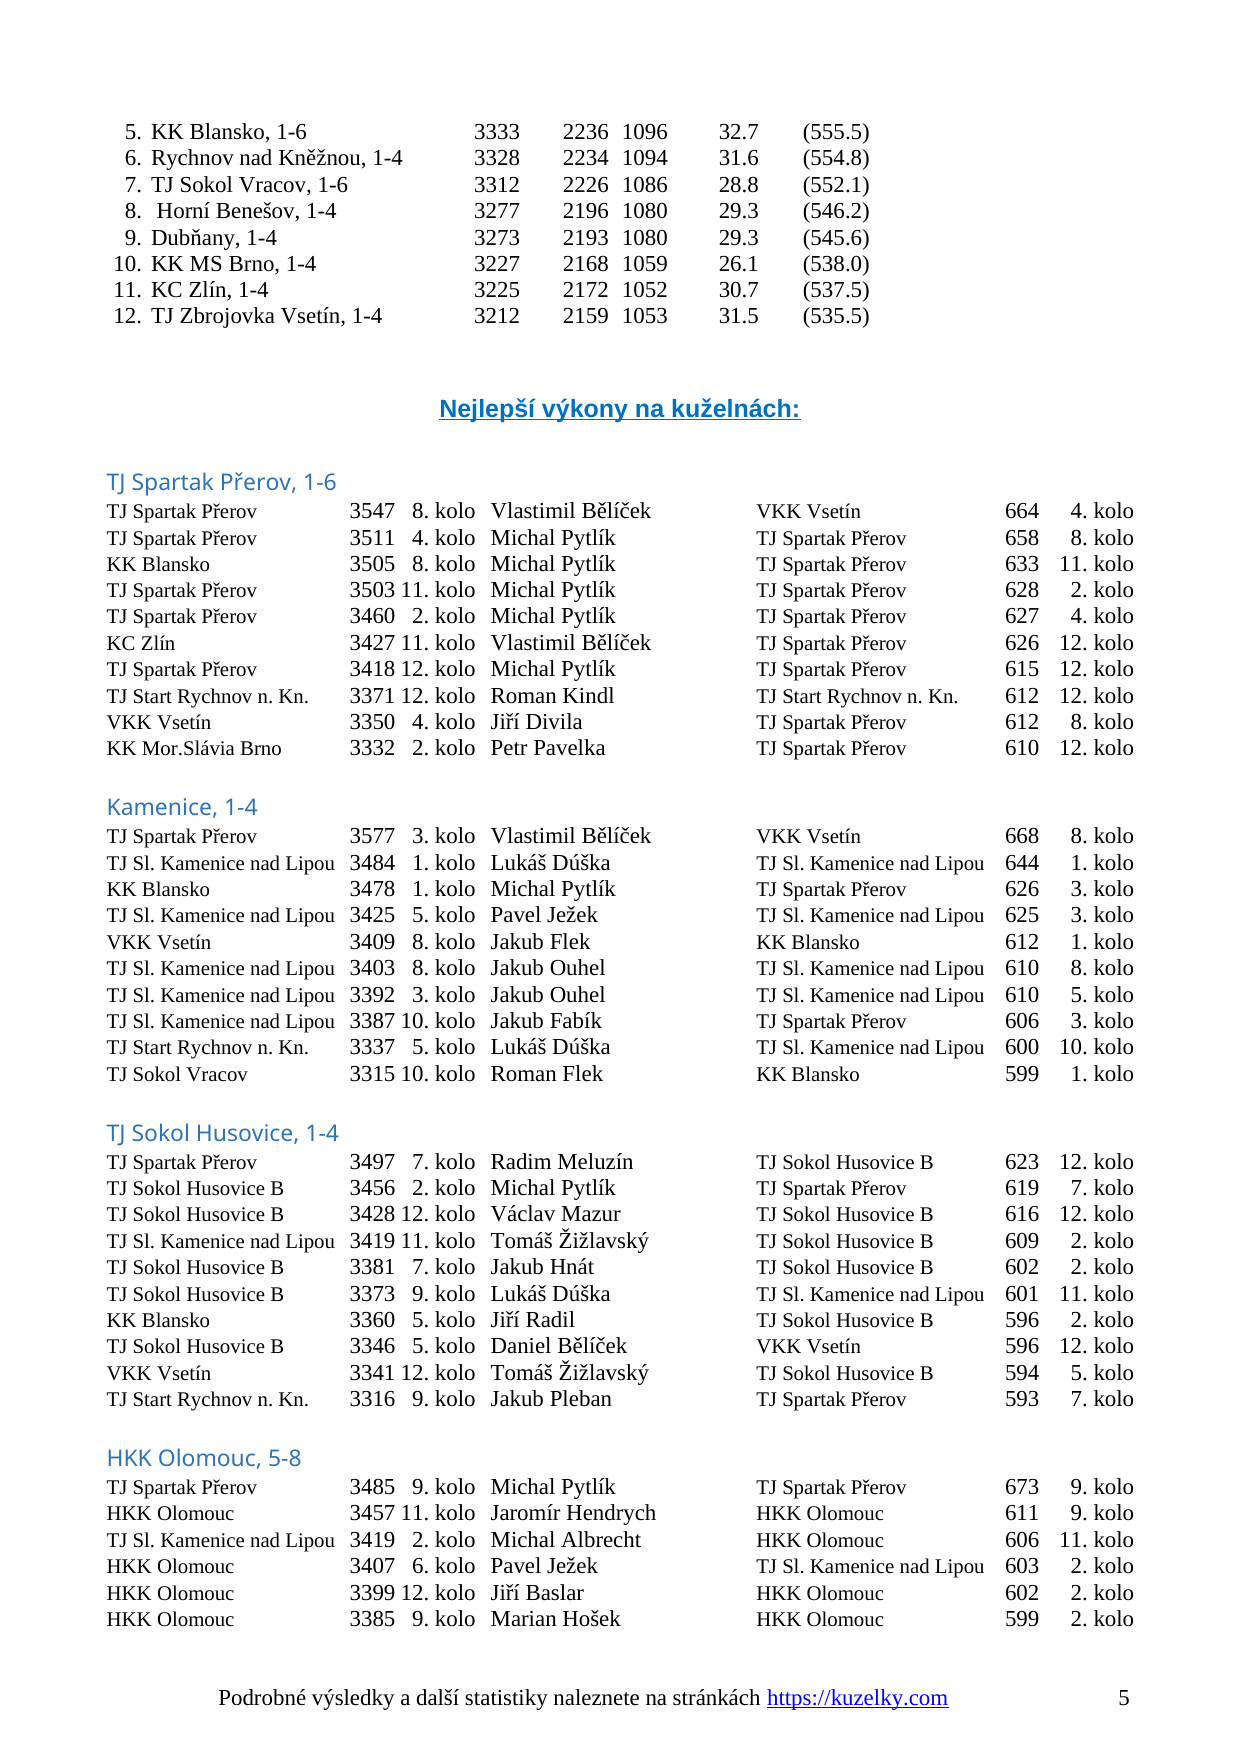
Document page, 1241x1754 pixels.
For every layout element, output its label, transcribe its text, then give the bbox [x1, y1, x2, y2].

text KK Blansko 3478 1. kolo Michal Pytlík TJ Spartak Přerov 626 3. kolo [106, 875, 1134, 902]
text HKK Olomouc 3407 6. kolo Pavel Ježek TJ Sl. Kamenice nad Lipou 603 2. kolo [106, 1552, 1134, 1578]
text TJ Sokol Husovice B 3381 7. kolo Jakub Hnát TJ Sokol Husovice B 602 2. kolo [106, 1253, 1134, 1279]
text TJ Spartak Přerov 3485 9. kolo Michal Pytlík TJ Spartak Přerov 673 9. kolo [106, 1473, 1134, 1499]
text TJ Sl. Kamenice nad Lipou 3419 2. kolo Michal Albrecht HKK Olomouc 606 11. kolo [106, 1526, 1134, 1552]
text HKK Olomouc 3385 9. kolo Marian Hošek HKK Olomouc 599 2. kolo [106, 1605, 1134, 1631]
text 7. TJ Sokol Vracov, 1-6 3312 2226 1086 28.8 (552.1) [106, 171, 1134, 197]
text TJ Sl. Kamenice nad Lipou 3392 3. kolo Jakub Ouhel TJ Sl. Kamenice nad Lipou 610 5. kolo [106, 981, 1134, 1007]
text TJ Start Rychnov n. Kn. 3337 5. kolo Lukáš Dúška TJ Sl. Kamenice nad Lipou 600 10. kolo [106, 1033, 1134, 1060]
text 12. TJ Zbrojovka Vsetín, 1-4 3212 2159 1053 31.5 (535.5) [106, 303, 1134, 329]
text 5. KK Blansko, 1-6 3333 2236 1096 32.7 (555.5) [106, 118, 1134, 144]
text TJ Sokol Husovice B 3456 2. kolo Michal Pytlík TJ Spartak Přerov 619 7. kolo [106, 1174, 1134, 1201]
text TJ Sokol Vracov 3315 10. kolo Roman Flek KK Blansko 599 1. kolo [106, 1060, 1134, 1086]
text TJ Spartak Přerov 3460 2. kolo Michal Pytlík TJ Spartak Přerov 627 4. kolo [106, 603, 1134, 629]
text TJ Spartak Přerov 3418 12. kolo Michal Pytlík TJ Spartak Přerov 615 12. kolo [106, 655, 1134, 682]
subtitle TJ Spartak Přerov, 1-6 [106, 466, 1134, 497]
text TJ Start Rychnov n. Kn. 3371 12. kolo Roman Kindl TJ Start Rychnov n. Kn. 612 12. kolo [106, 682, 1134, 708]
text Nejlepší výkony na kuželnách: [94, 394, 1145, 423]
text TJ Start Rychnov n. Kn. 3316 9. kolo Jakub Pleban TJ Spartak Přerov 593 7. kolo [106, 1385, 1134, 1411]
text HKK Olomouc 3457 11. kolo Jaromír Hendrych HKK Olomouc 611 9. kolo [106, 1499, 1134, 1526]
text VKK Vsetín 3341 12. kolo Tomáš Žižlavský TJ Sokol Husovice B 594 5. kolo [106, 1359, 1134, 1385]
text TJ Sokol Husovice B 3428 12. kolo Václav Mazur TJ Sokol Husovice B 616 12. kolo [106, 1201, 1134, 1227]
text TJ Sl. Kamenice nad Lipou 3419 11. kolo Tomáš Žižlavský TJ Sokol Husovice B 609 2. kolo [106, 1227, 1134, 1253]
text TJ Sl. Kamenice nad Lipou 3484 1. kolo Lukáš Dúška TJ Sl. Kamenice nad Lipou 644 1. kolo [106, 849, 1134, 875]
text VKK Vsetín 3350 4. kolo Jiří Divila TJ Spartak Přerov 612 8. kolo [106, 708, 1134, 734]
text 9. Dubňany, 1-4 3273 2193 1080 29.3 (545.6) [106, 223, 1134, 250]
text TJ Spartak Přerov 3547 8. kolo Vlastimil Bělíček VKK Vsetín 664 4. kolo [106, 497, 1134, 523]
text 6. Rychnov nad Kněžnou, 1-4 3328 2234 1094 31.6 (554.8) [106, 144, 1134, 171]
text TJ Sl. Kamenice nad Lipou 3425 5. kolo Pavel Ježek TJ Sl. Kamenice nad Lipou 625 3. kolo [106, 902, 1134, 928]
text TJ Spartak Přerov 3511 4. kolo Michal Pytlík TJ Spartak Přerov 658 8. kolo [106, 523, 1134, 550]
text 11. KC Zlín, 1-4 3225 2172 1052 30.7 (537.5) [106, 276, 1134, 303]
text KK Mor.Slávia Brno 3332 2. kolo Petr Pavelka TJ Spartak Přerov 610 12. kolo [106, 734, 1134, 761]
text KK Blansko 3505 8. kolo Michal Pytlík TJ Spartak Přerov 633 11. kolo [106, 550, 1134, 576]
subtitle Kamenice, 1-4 [106, 791, 1134, 822]
text KK Blansko 3360 5. kolo Jiří Radil TJ Sokol Husovice B 596 2. kolo [106, 1306, 1134, 1332]
text TJ Spartak Přerov 3577 3. kolo Vlastimil Bělíček VKK Vsetín 668 8. kolo [106, 822, 1134, 849]
text HKK Olomouc 3399 12. kolo Jiří Baslar HKK Olomouc 602 2. kolo [106, 1578, 1134, 1605]
text TJ Sokol Husovice B 3373 9. kolo Lukáš Dúška TJ Sl. Kamenice nad Lipou 601 11. kolo [106, 1279, 1134, 1306]
text TJ Spartak Přerov 3497 7. kolo Radim Meluzín TJ Sokol Husovice B 623 12. kolo [106, 1148, 1134, 1174]
text TJ Sl. Kamenice nad Lipou 3403 8. kolo Jakub Ouhel TJ Sl. Kamenice nad Lipou 610 8. kolo [106, 954, 1134, 981]
text TJ Spartak Přerov 3503 11. kolo Michal Pytlík TJ Spartak Přerov 628 2. kolo [106, 576, 1134, 603]
subtitle HKK Olomouc, 5-8 [106, 1442, 1134, 1473]
text 8. Horní Benešov, 1-4 3277 2196 1080 29.3 (546.2) [106, 197, 1134, 223]
text KC Zlín 3427 11. kolo Vlastimil Bělíček TJ Spartak Přerov 626 12. kolo [106, 629, 1134, 655]
text 10. KK MS Brno, 1-4 3227 2168 1059 26.1 (538.0) [106, 250, 1134, 276]
subtitle TJ Sokol Husovice, 1-4 [106, 1117, 1134, 1148]
text TJ Sokol Husovice B 3346 5. kolo Daniel Bělíček VKK Vsetín 596 12. kolo [106, 1332, 1134, 1359]
text VKK Vsetín 3409 8. kolo Jakub Flek KK Blansko 612 1. kolo [106, 928, 1134, 954]
text TJ Sl. Kamenice nad Lipou 3387 10. kolo Jakub Fabík TJ Spartak Přerov 606 3. kolo [106, 1007, 1134, 1033]
